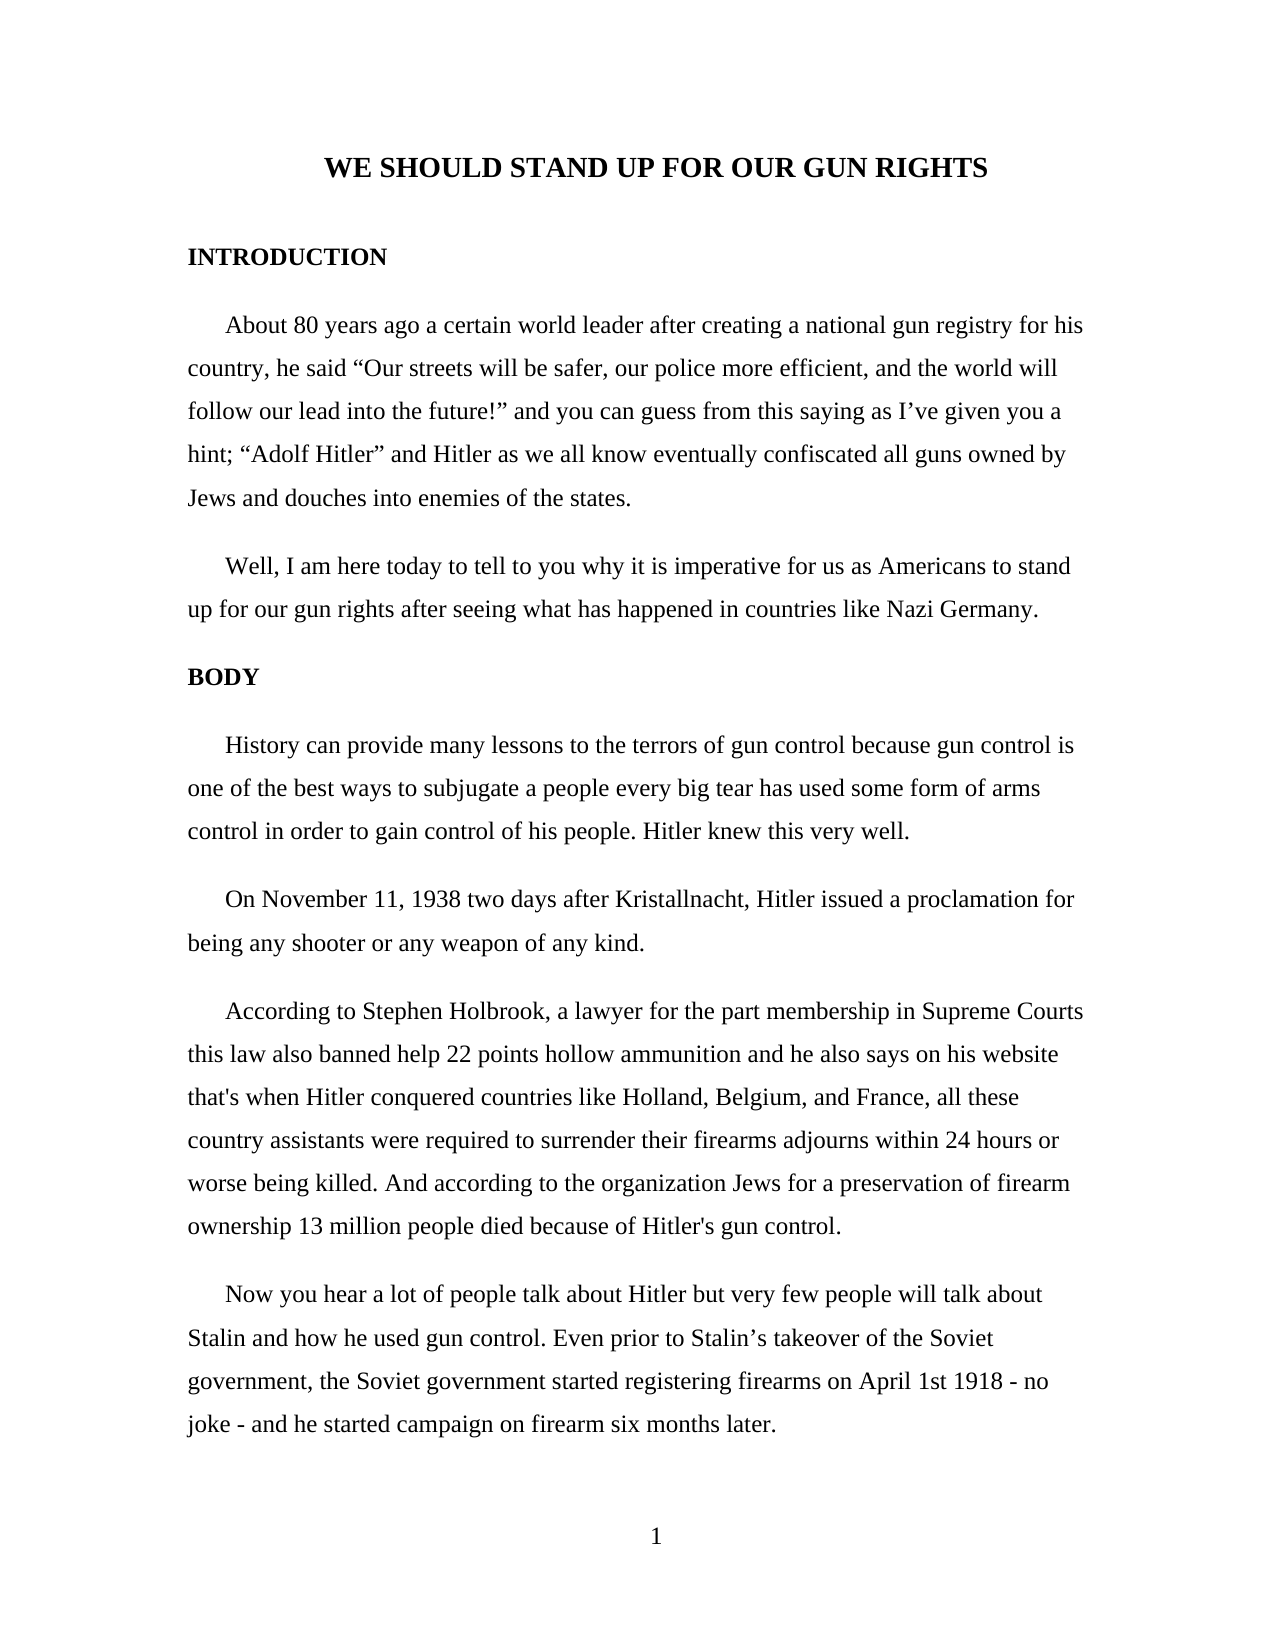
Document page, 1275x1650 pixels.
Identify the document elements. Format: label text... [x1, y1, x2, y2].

text According to Stephen Holbrook, a lawyer for the part membership in Supreme Courts this law also banned help 22 points hollow ammunition and he also says on his website that's when Hitler conquered countries like Holland, Belgium, and France, all these country assistants were required to surrender their firearms adjourns within 24 hours or worse being killed. And according to the organization Jews for a preservation of firearm ownership 13 million people died because of Hitler's gun control. [187, 996, 1087, 1240]
text History can provide many lessons to the terrors of gun control because gun control is one of the best ways to subjugate a people every big tear has used some form of arms control in order to gain control of his people. Hitler knew this very well. [187, 730, 1087, 845]
text Now you hear a lot of people talk about Hitler but very few people will talk about Stalin and how he used gun control. Even prior to Stalin’s takeover of the Soviet government, the Soviet government started registering firearms on April 1st 1918 - no joke - and he started campaign on firearm six months later. [187, 1279, 1087, 1438]
text Well, I am here today to tell to you why it is imperative for us as Americans to stand up for our gun rights after seeing what has happened in countries like Nazi Germany. [187, 551, 1087, 623]
subtitle Introduction [187, 242, 1087, 271]
title We should stand up for our gun rights [187, 150, 1087, 183]
text About 80 years ago a certain world leader after creating a national gun registry for his country, he said “Our streets will be safer, our police more efficient, and the world will follow our lead into the future!” and you can guess from this saying as I’ve given you a hint; “Adolf Hitler” and Hitler as we all know eventually confiscated all guns owned by Jews and douches into enemies of the states. [187, 310, 1087, 511]
subtitle Body [187, 662, 1087, 691]
text On November 11, 1938 two days after Kristallnacht, Hitler issued a proclamation for being any shooter or any weapon of any kind. [187, 884, 1087, 956]
